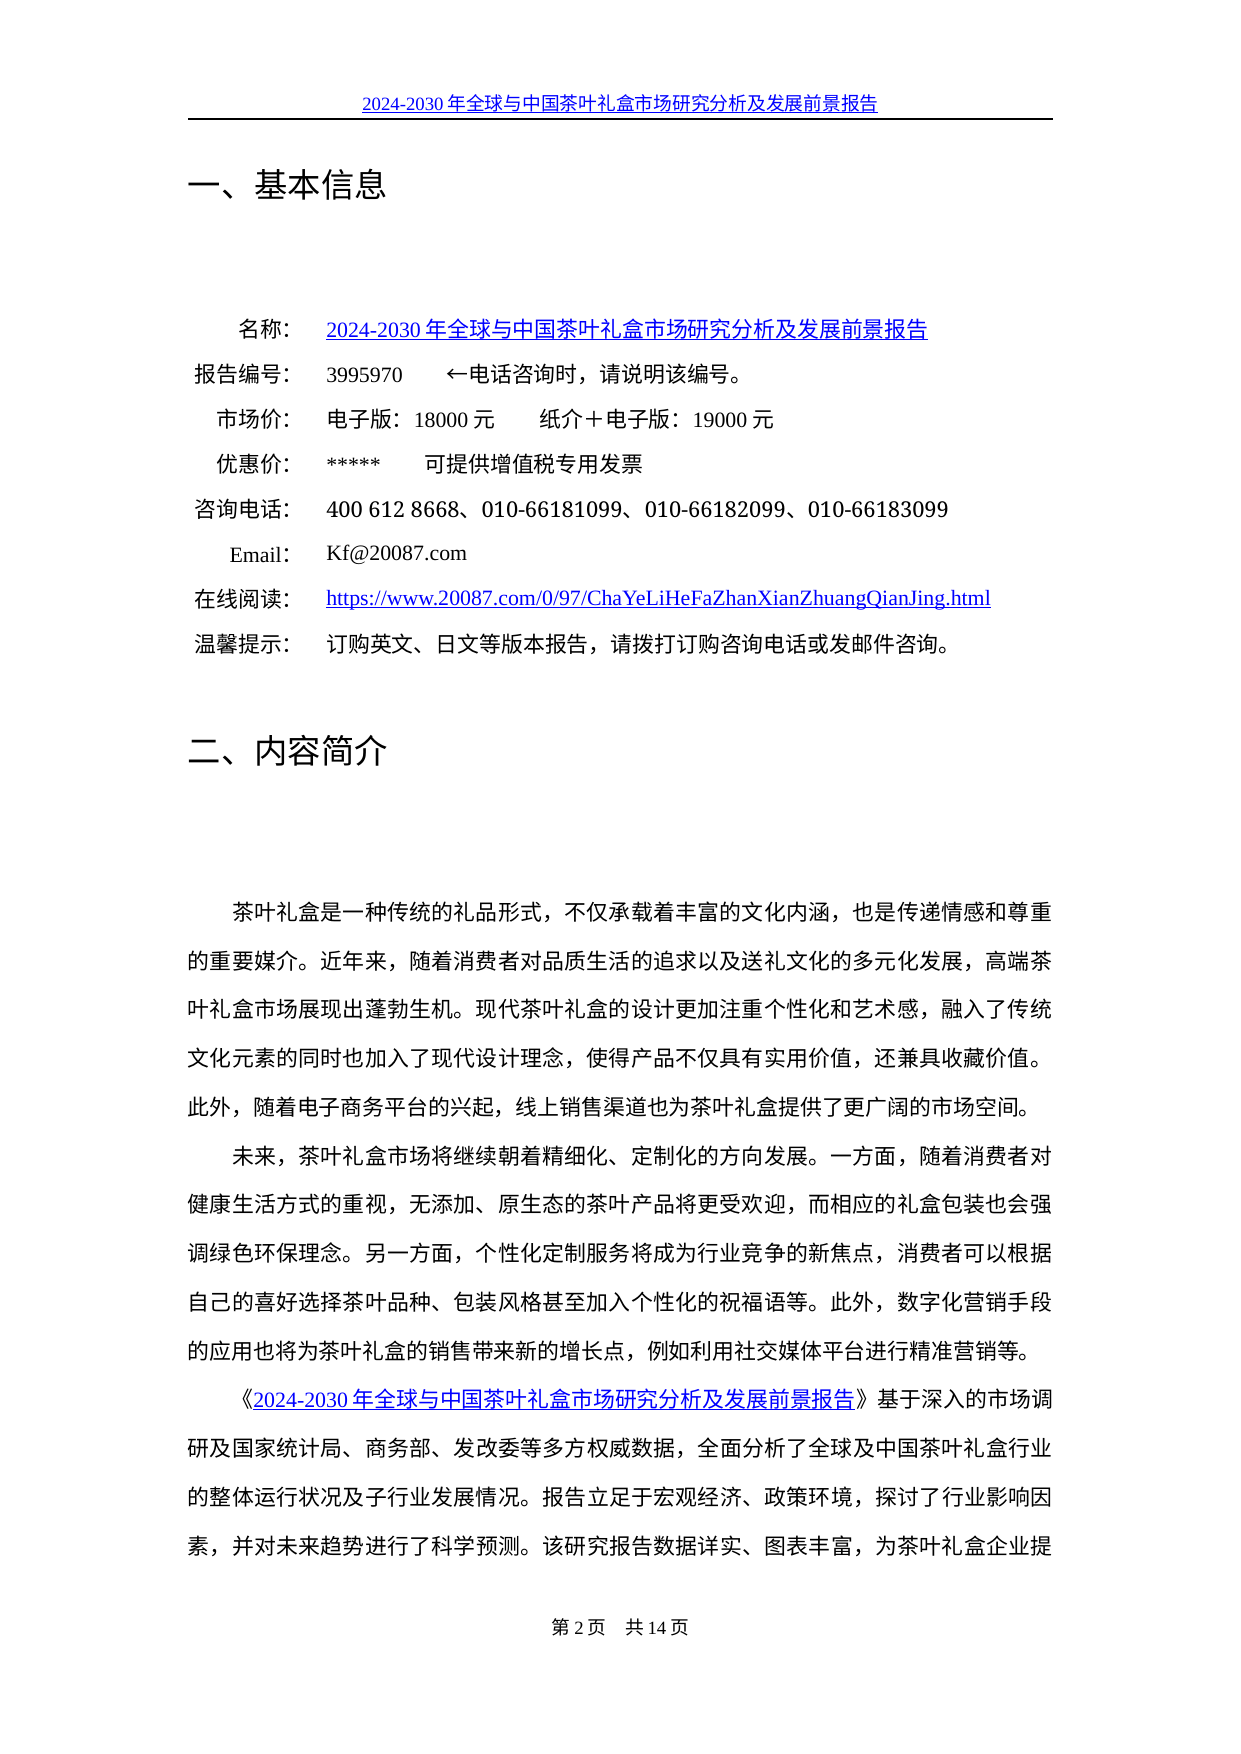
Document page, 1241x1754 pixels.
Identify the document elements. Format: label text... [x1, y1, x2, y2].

table_cell 报告编号： [167, 357, 315, 402]
table_cell 咨询电话： [167, 492, 315, 537]
table_cell Kf@20087.com [315, 537, 1073, 582]
table_cell 电子版：18000 元 纸介＋电子版：19000 元 [315, 402, 1073, 447]
table_cell 在线阅读： [167, 582, 315, 627]
table_cell 市场价： [167, 402, 315, 447]
table_cell 温馨提示： [167, 627, 315, 672]
table_cell 400 612 8668、010-66181099、010-66182099、010-66183099 [315, 492, 1073, 537]
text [187, 894, 1053, 1561]
title 一、基本信息 [187, 150, 1053, 215]
table_cell 3995970 ←电话咨询时，请说明该编号。 [315, 357, 1073, 402]
table_header 2024-2030年全球与中国茶叶礼盒市场研究分析及发展前景报告 [315, 312, 1073, 357]
table_cell Email： [167, 537, 315, 582]
table_cell [315, 582, 1073, 627]
title 二、内容简介 [187, 717, 1053, 782]
table_header 名称： [167, 312, 315, 357]
table_cell ***** 可提供增值税专用发票 [315, 447, 1073, 492]
table_cell 订购英文、日文等版本报告，请拨打订购咨询电话或发邮件咨询。 [315, 627, 1073, 672]
table_cell 优惠价： [167, 447, 315, 492]
